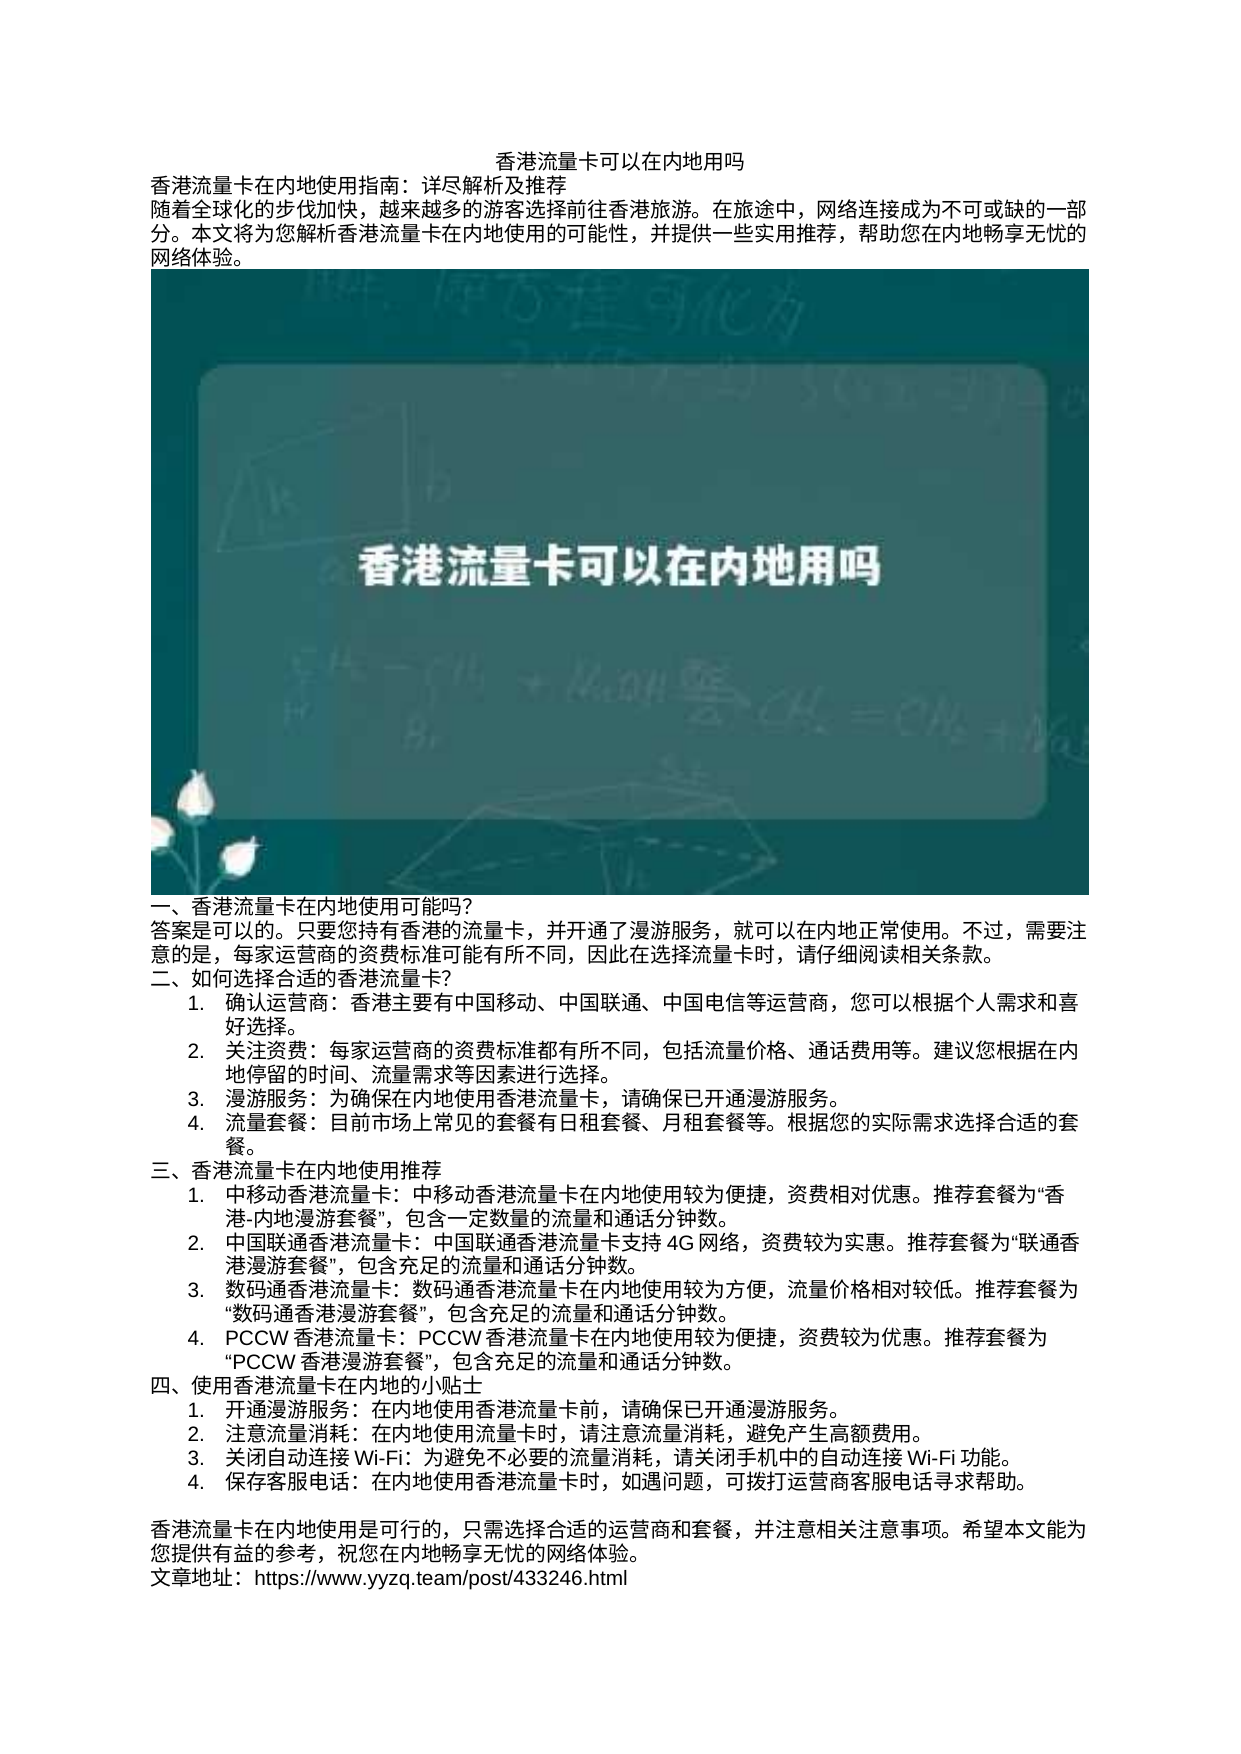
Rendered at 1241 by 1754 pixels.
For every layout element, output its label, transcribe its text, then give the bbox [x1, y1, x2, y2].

text 四、使用香港流量卡在内地的小贴士 [150, 1374, 1090, 1398]
text 二、如何选择合适的香港流量卡？ [150, 967, 1090, 991]
list 确认运营商：香港主要有中国移动、中国联通、中国电信等运营商，您可以根据个人需求和喜好选择。 [187, 991, 1090, 1039]
text 一、香港流量卡在内地使用可能吗？ [150, 895, 1090, 919]
text 随着全球化的步伐加快，越来越多的游客选择前往香港旅游。在旅途中，网络连接成为不可或缺的一部分。本文将为您解析香港流量卡在内地使用的可能性，并提供一些实用推荐，帮助您在内地畅享无忧的网络体验。 [150, 198, 1090, 270]
list 保存客服电话：在内地使用香港流量卡时，如遇问题，可拨打运营商客服电话寻求帮助。 [187, 1470, 1090, 1494]
text 香港流量卡在内地使用是可行的，只需选择合适的运营商和套餐，并注意相关注意事项。希望本文能为您提供有益的参考，祝您在内地畅享无忧的网络体验。 [150, 1518, 1090, 1566]
list 数码通香港流量卡：数码通香港流量卡在内地使用较为方便，流量价格相对较低。推荐套餐为“数码通香港漫游套餐”，包含充足的流量和通话分钟数。 [187, 1278, 1090, 1326]
list PCCW香港流量卡：PCCW香港流量卡在内地使用较为便捷，资费较为优惠。推荐套餐为“PCCW香港漫游套餐”，包含充足的流量和通话分钟数。 [187, 1326, 1090, 1374]
list 漫游服务：为确保在内地使用香港流量卡，请确保已开通漫游服务。 [187, 1087, 1090, 1111]
list 流量套餐：目前市场上常见的套餐有日租套餐、月租套餐等。根据您的实际需求选择合适的套餐。 [187, 1111, 1090, 1158]
list 开通漫游服务：在内地使用香港流量卡前，请确保已开通漫游服务。 [187, 1398, 1090, 1422]
list 注意流量消耗：在内地使用流量卡时，请注意流量消耗，避免产生高额费用。 [187, 1422, 1090, 1446]
text 香港流量卡在内地使用指南：详尽解析及推荐 [150, 174, 1090, 198]
text 三、香港流量卡在内地使用推荐 [150, 1158, 1090, 1182]
text 答案是可以的。只要您持有香港的流量卡，并开通了漫游服务，就可以在内地正常使用。不过，需要注意的是，每家运营商的资费标准可能有所不同，因此在选择流量卡时，请仔细阅读相关条款。 [150, 919, 1090, 967]
list 中国联通香港流量卡：中国联通香港流量卡支持4G网络，资费较为实惠。推荐套餐为“联通香港漫游套餐”，包含充足的流量和通话分钟数。 [187, 1230, 1090, 1278]
list 中移动香港流量卡：中移动香港流量卡在内地使用较为便捷，资费相对优惠。推荐套餐为“香港-内地漫游套餐”，包含一定数量的流量和通话分钟数。 [187, 1182, 1090, 1230]
list 关闭自动连接Wi-Fi：为避免不必要的流量消耗，请关闭手机中的自动连接Wi-Fi功能。 [187, 1446, 1090, 1470]
text 香港流量卡可以在内地用吗 [150, 150, 1090, 174]
list 关注资费：每家运营商的资费标准都有所不同，包括流量价格、通话费用等。建议您根据在内地停留的时间、流量需求等因素进行选择。 [187, 1039, 1090, 1087]
text 文章地址：https://www.yyzq.team/post/433246.html [150, 1566, 1090, 1590]
picture [151, 269, 1089, 895]
